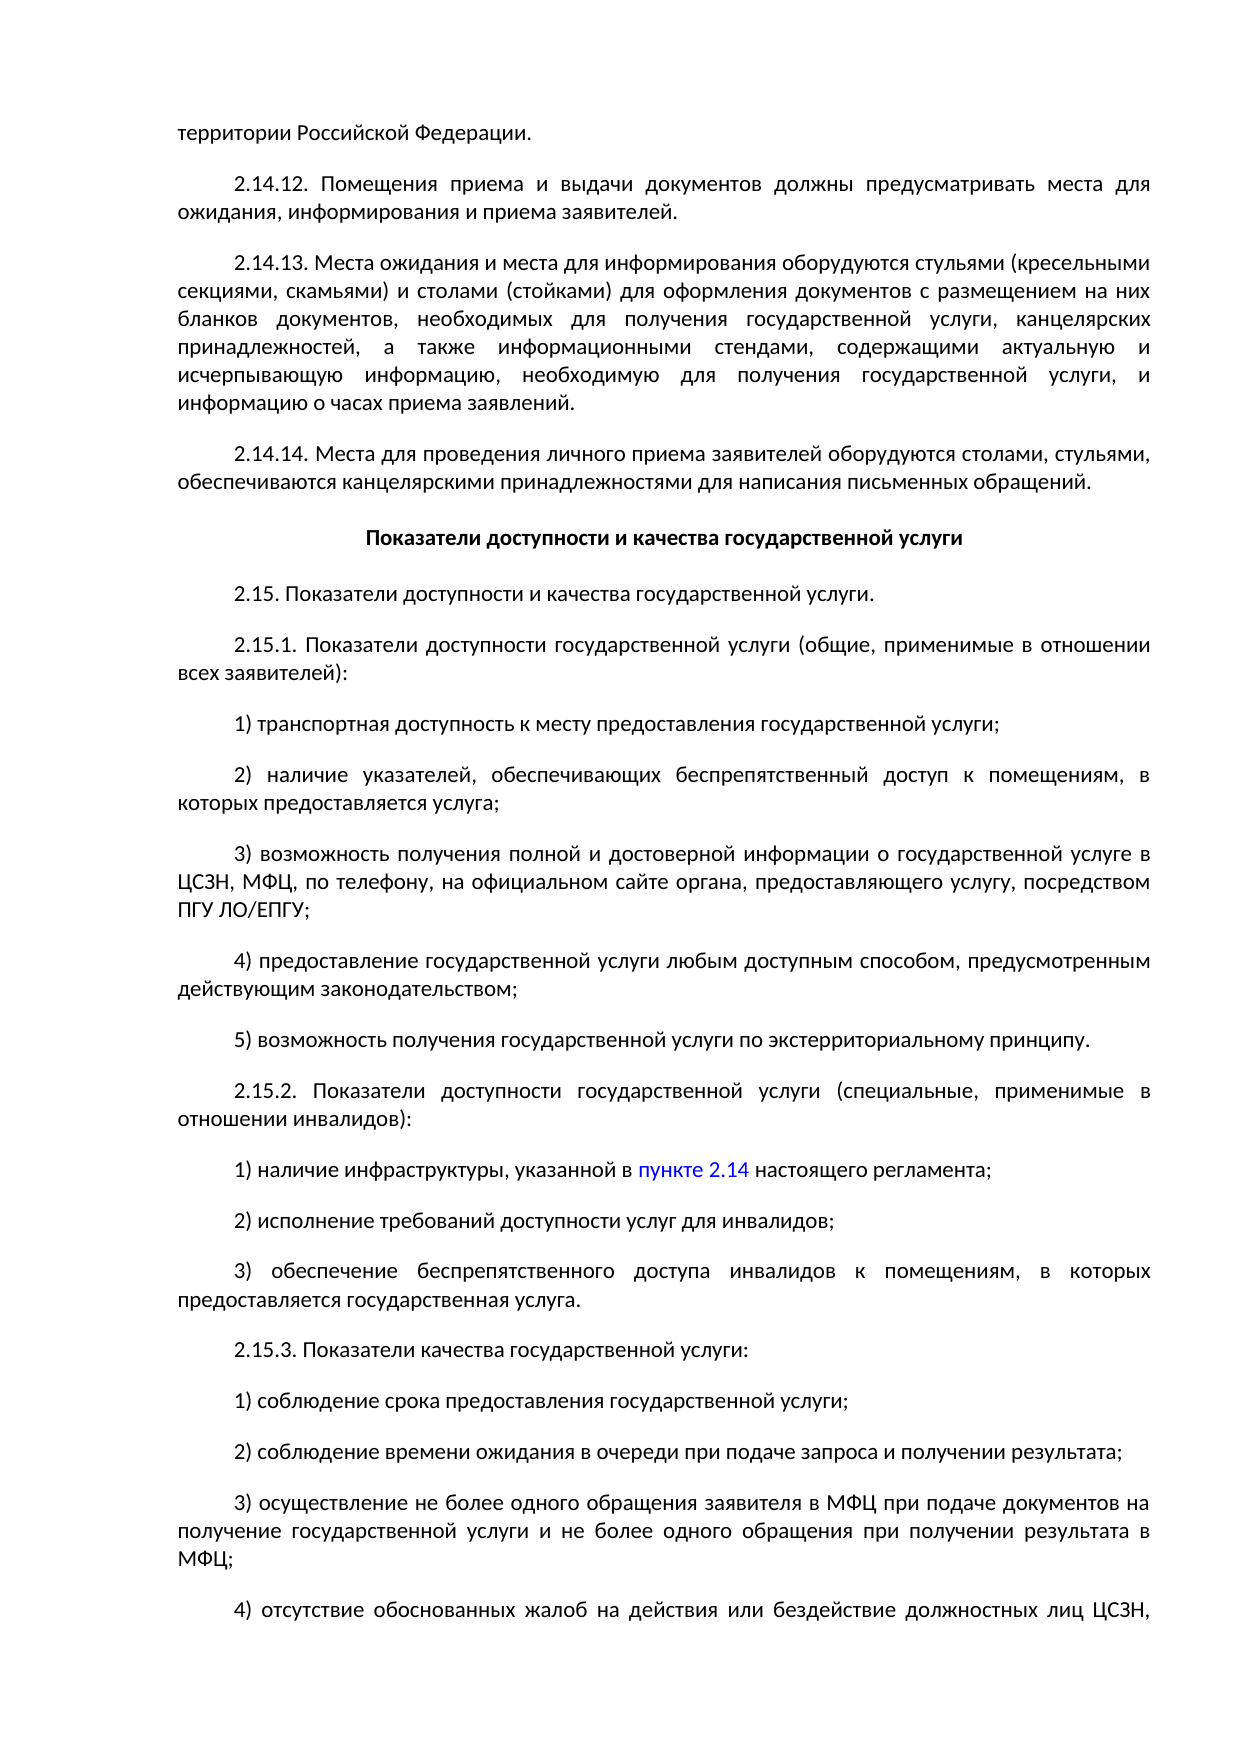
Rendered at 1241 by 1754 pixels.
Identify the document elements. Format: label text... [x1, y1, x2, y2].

title Показатели доступности и качества государственной услуги [177, 523, 1152, 551]
text 3) осуществление не более одного обращения заявителя в МФЦ при подаче документов на получение государственной услуги и не более одного обращения при получении результата в МФЦ; [177, 1488, 1152, 1572]
text 4) предоставление государственной услуги любым доступным способом, предусмотренным действующим законодательством; [177, 946, 1152, 1002]
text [177, 118, 1152, 146]
text 2) соблюдение времени ожидания в очереди при подаче запроса и получении результата; [177, 1437, 1152, 1466]
text 2.15.1. Показатели доступности государственной услуги (общие, применимые в отношении всех заявителей): [177, 630, 1152, 686]
text 3) обеспечение беспрепятственного доступа инвалидов к помещениям, в которых предоставляется государственная услуга. [177, 1257, 1152, 1313]
text 2) исполнение требований доступности услуг для инвалидов; [177, 1206, 1152, 1234]
text 2.15. Показатели доступности и качества государственной услуги. [177, 579, 1152, 607]
text 5) возможность получения государственной услуги по экстерриториальному принципу. [177, 1025, 1152, 1053]
text 1) транспортная доступность к месту предоставления государственной услуги; [177, 709, 1152, 737]
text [177, 1595, 1152, 1623]
text 2.14.12. Помещения приема и выдачи документов должны предусматривать места для ожидания, информирования и приема заявителей. [177, 169, 1152, 225]
text 1) наличие инфраструктуры, указанной в пункте 2.14 настоящего регламента; [177, 1155, 1152, 1183]
text 2.14.14. Места для проведения личного приема заявителей оборудуются столами, стульями, обеспечиваются канцелярскими принадлежностями для написания письменных обращений. [177, 439, 1152, 495]
text 3) возможность получения полной и достоверной информации о государственной услуге в ЦСЗН, МФЦ, по телефону, на официальном сайте органа, предоставляющего услугу, посредством ПГУ ЛО/ЕПГУ; [177, 839, 1152, 923]
text 1) соблюдение срока предоставления государственной услуги; [177, 1387, 1152, 1414]
text 2) наличие указателей, обеспечивающих беспрепятственный доступ к помещениям, в которых предоставляется услуга; [177, 760, 1152, 816]
text 2.15.2. Показатели доступности государственной услуги (специальные, применимые в отношении инвалидов): [177, 1076, 1152, 1132]
text 2.14.13. Места ожидания и места для информирования оборудуются стульями (кресельными секциями, скамьями) и столами (стойками) для оформления документов с размещением на них бланков документов, необходимых для получения государственной услуги, канцелярских принадлежностей, а также информационными стендами, содержащими актуальную и исчерпывающую информацию, необходимую для получения государственной услуги, и информацию о часах приема заявлений. [177, 248, 1152, 416]
text 2.15.3. Показатели качества государственной услуги: [177, 1336, 1152, 1364]
